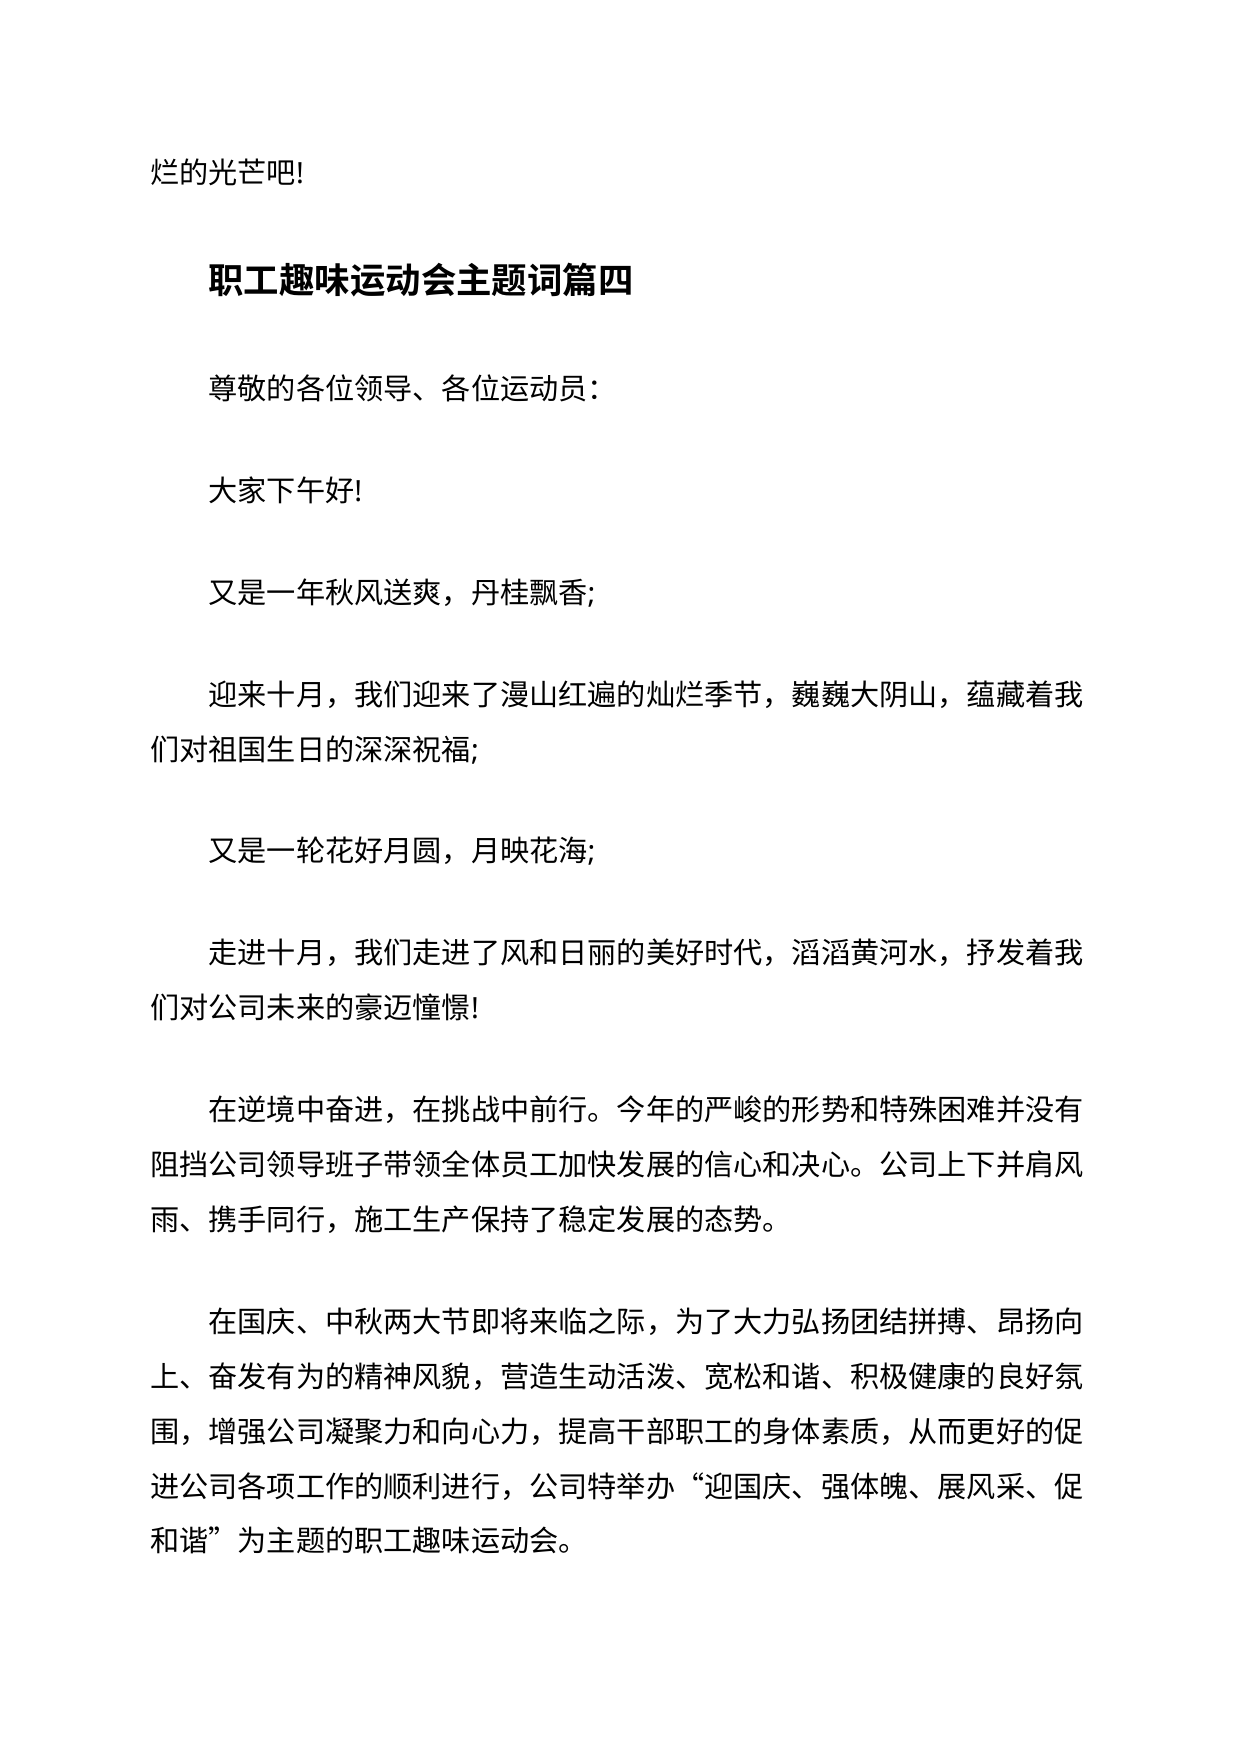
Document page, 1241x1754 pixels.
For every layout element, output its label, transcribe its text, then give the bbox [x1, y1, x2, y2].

text 大家下午好! [150, 467, 1090, 509]
text 又是一轮花好月圆，月映花海; [150, 828, 1090, 870]
text 又是一年秋风送爽，丹桂飘香; [150, 569, 1090, 612]
text 在国庆、中秋两大节即将来临之际，为了大力弘扬团结拼搏、昂扬向上、奋发有为的精神风貌，营造生动活泼、宽松和谐、积极健康的良好氛围，增强公司凝聚力和向心力，提高干部职工的身体素质，从而更好的促进公司各项工作的顺利进行，公司特举办“迎国庆、强体魄、展风采、促和谐”为主题的职工趣味运动会。 [150, 1298, 1090, 1560]
text 职工趣味运动会主题词篇四 [150, 252, 1090, 303]
text 尊敬的各位领导、各位运动员： [150, 365, 1090, 408]
text 在逆境中奋进，在挑战中前行。今年的严峻的形势和特殊困难并没有阻挡公司领导班子带领全体员工加快发展的信心和决心。公司上下并肩风雨、携手同行，施工生产保持了稳定发展的态势。 [150, 1087, 1090, 1239]
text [150, 150, 1090, 192]
text 迎来十月，我们迎来了漫山红遍的灿烂季节，巍巍大阴山，蕴藏着我们对祖国生日的深深祝福; [150, 671, 1090, 768]
text 走进十月，我们走进了风和日丽的美好时代，滔滔黄河水，抒发着我们对公司未来的豪迈憧憬! [150, 930, 1090, 1027]
